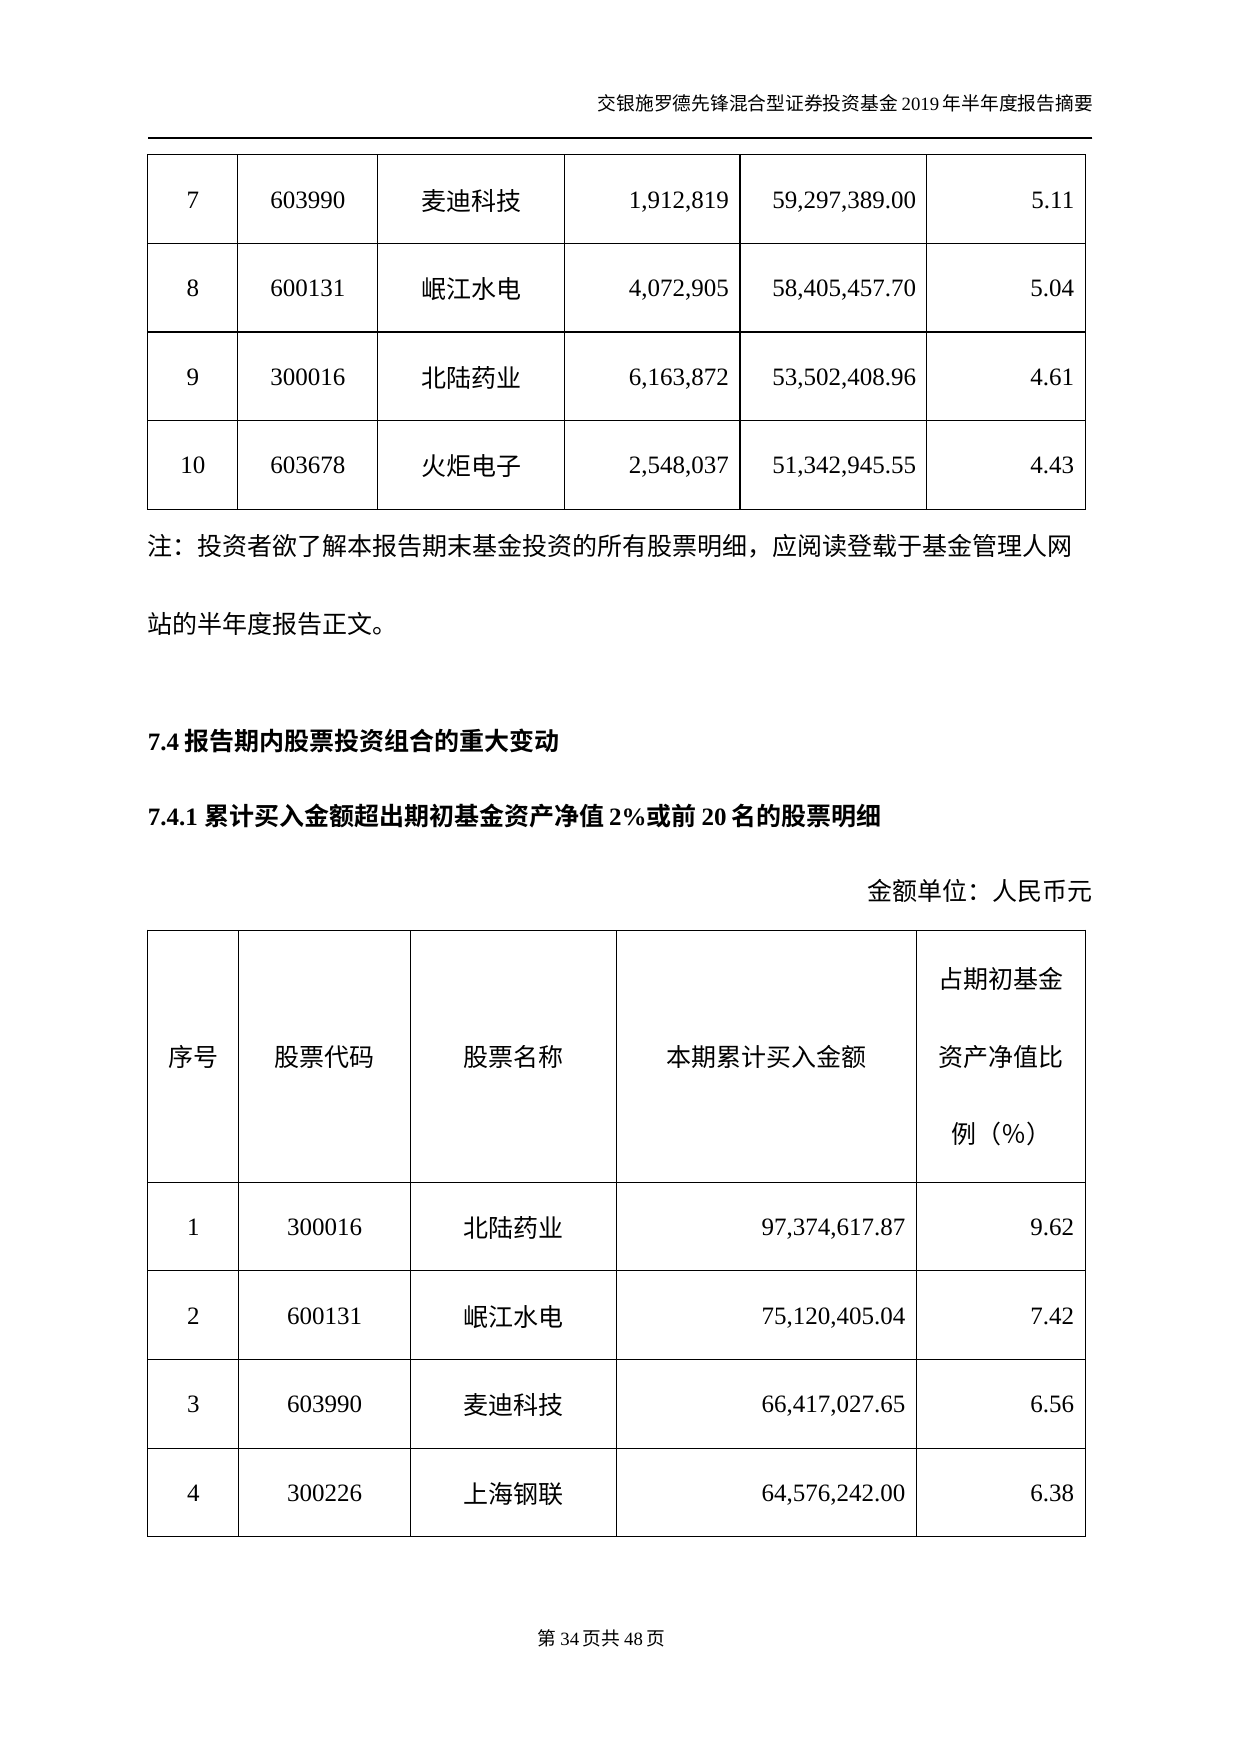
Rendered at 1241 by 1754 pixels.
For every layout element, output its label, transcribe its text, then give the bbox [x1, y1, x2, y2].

table_cell 7.42 [917, 1271, 1085, 1359]
table_cell 岷江水电 [411, 1271, 616, 1359]
table_cell 北陆药业 [411, 1183, 616, 1270]
table_cell 51,342,945.55 [741, 421, 926, 508]
table_cell 300016 [239, 1183, 410, 1270]
table_cell 603990 [238, 155, 377, 243]
table_header 序号 [148, 931, 238, 1182]
table_cell 300226 [239, 1449, 410, 1536]
table_cell 麦迪科技 [378, 155, 564, 243]
table_cell 4.61 [927, 333, 1085, 420]
table_cell 1,912,819 [565, 155, 739, 243]
table_cell 97,374,617.87 [617, 1183, 916, 1270]
table_cell 6,163,872 [565, 333, 739, 420]
table_cell 上海钢联 [411, 1449, 616, 1536]
table_cell 600131 [239, 1271, 410, 1359]
table_cell 岷江水电 [378, 244, 564, 331]
table_cell 9 [148, 333, 237, 420]
text 注：投资者欲了解本报告期末基金投资的所有股票明细，应阅读登载于基金管理人网站的半年度报告正文。 [148, 512, 1092, 655]
table_cell 麦迪科技 [411, 1360, 616, 1447]
table_header 占期初基金资产净值比例（％） [917, 931, 1085, 1182]
table_cell 603990 [239, 1360, 410, 1447]
table_cell 2,548,037 [565, 421, 739, 508]
table_cell 9.62 [917, 1183, 1085, 1270]
table_cell 603678 [238, 421, 377, 508]
table_cell 75,120,405.04 [617, 1271, 916, 1359]
table_cell 7 [148, 155, 237, 243]
table_cell 5.04 [927, 244, 1085, 331]
table_cell 64,576,242.00 [617, 1449, 916, 1536]
table_cell 4 [148, 1449, 238, 1536]
table_cell 6.56 [917, 1360, 1085, 1447]
table_cell 59,297,389.00 [741, 155, 926, 243]
table_cell 4,072,905 [565, 244, 739, 331]
table_cell 6.38 [917, 1449, 1085, 1536]
table_header 股票代码 [239, 931, 410, 1182]
table_cell 8 [148, 244, 237, 331]
table_cell 53,502,408.96 [741, 333, 926, 420]
table_cell 北陆药业 [378, 333, 564, 420]
table_cell 66,417,027.65 [617, 1360, 916, 1447]
table_cell 5.11 [927, 155, 1085, 243]
table_cell 300016 [238, 333, 377, 420]
table_cell 火炬电子 [378, 421, 564, 508]
table_cell 2 [148, 1271, 238, 1359]
text 7.4.1 累计买入金额超出期初基金资产净值2%或前20名的股票明细 [148, 782, 1092, 847]
table_header 本期累计买入金额 [617, 931, 916, 1182]
table_cell 1 [148, 1183, 238, 1270]
table_cell 10 [148, 421, 237, 508]
table_cell 3 [148, 1360, 238, 1447]
subtitle 7.4报告期内股票投资组合的重大变动 [148, 707, 1092, 772]
text 金额单位：人民币元 [149, 857, 1092, 922]
table_cell 4.43 [927, 421, 1085, 508]
table_cell 600131 [238, 244, 377, 331]
table_header 股票名称 [411, 931, 616, 1182]
table_cell 58,405,457.70 [741, 244, 926, 331]
